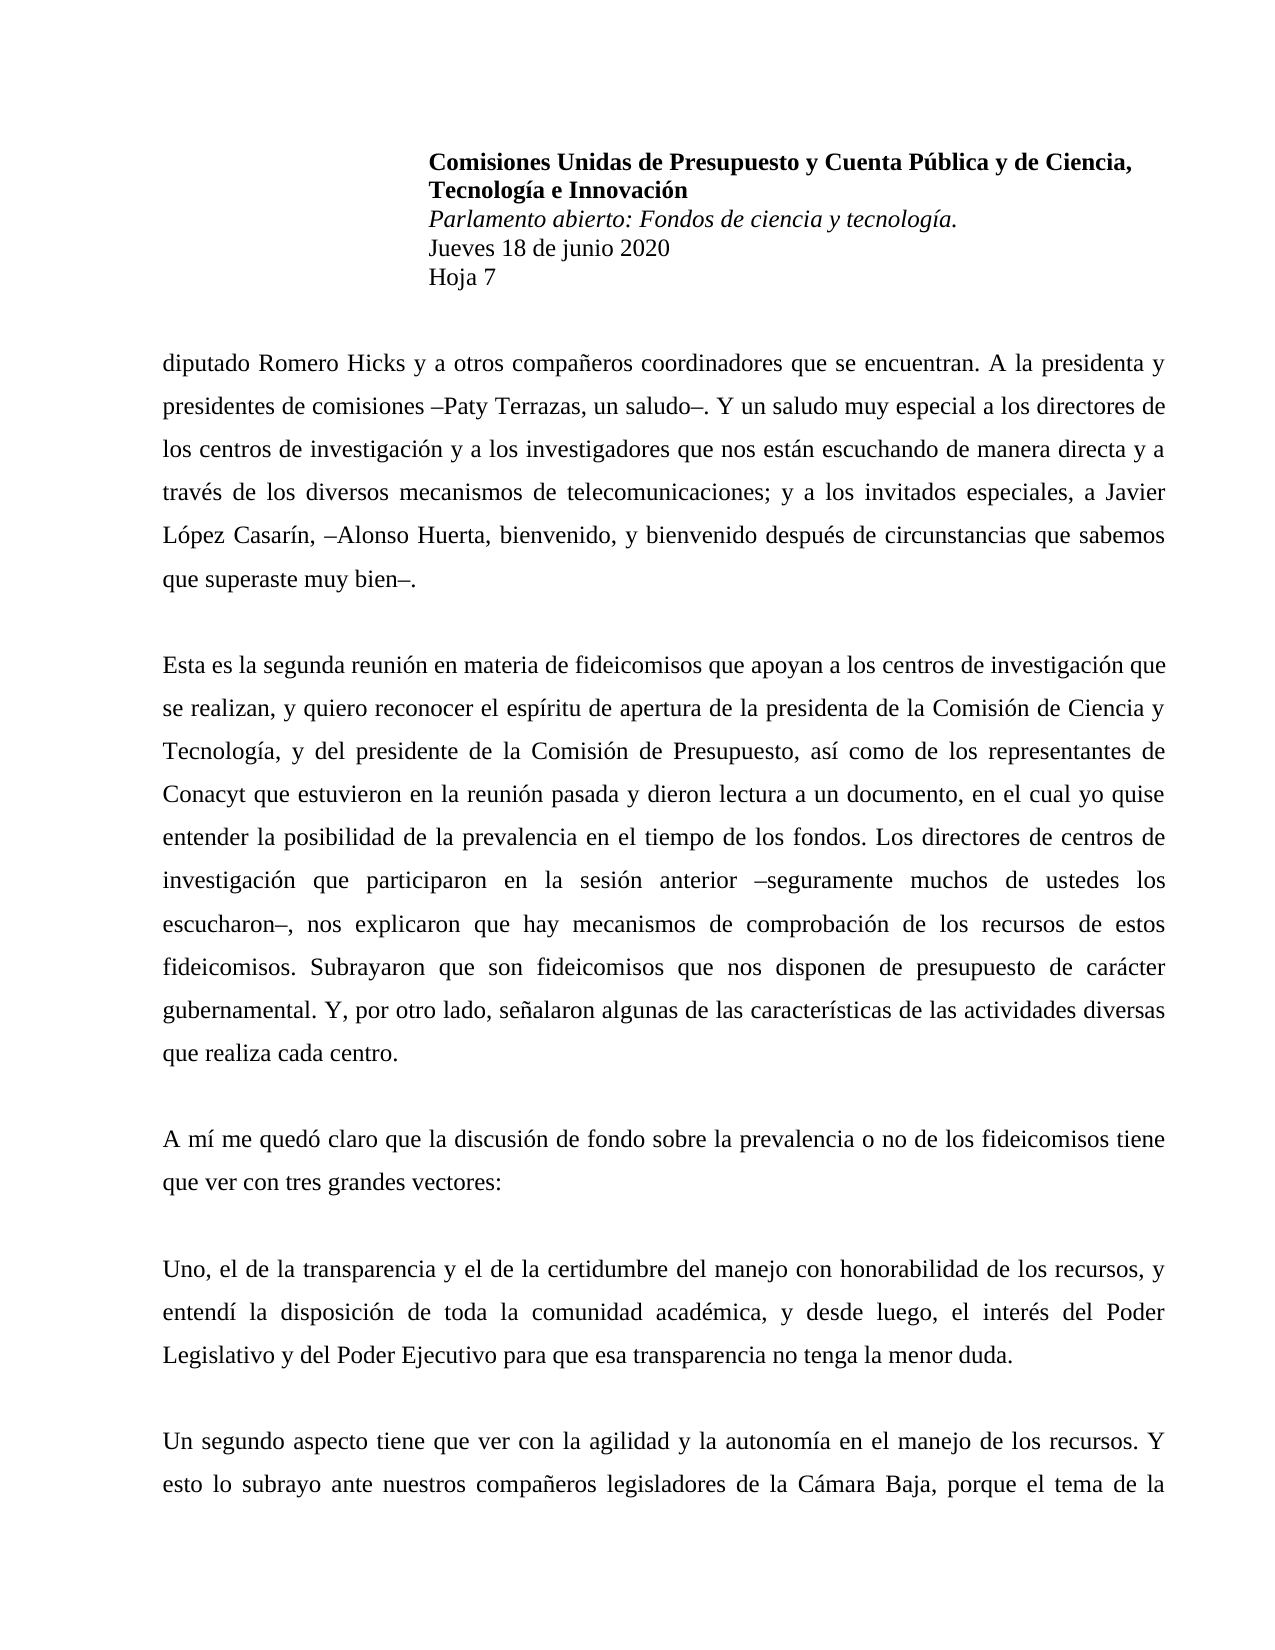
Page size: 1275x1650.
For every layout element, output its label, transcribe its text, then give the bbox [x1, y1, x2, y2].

text A mí me quedó claro que la discusión de fondo sobre la prevalencia o no de los fideicomisos tiene que ver con tres grandes vectores: [162, 1124, 1166, 1196]
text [162, 1426, 1166, 1498]
text Uno, el de la transparencia y el de la certidumbre del manejo con honorabilidad de los recursos, y entendí la disposición de toda la comunidad académica, y desde luego, el interés del Poder Legislativo y del Poder Ejecutivo para que esa transparencia no tenga la menor duda. [162, 1254, 1166, 1369]
text Esta es la segunda reunión en materia de fideicomisos que apoyan a los centros de investigación que se realizan, y quiero reconocer el espíritu de apertura de la presidenta de la Comisión de Ciencia y Tecnología, y del presidente de la Comisión de Presupuesto, así como de los representantes de Conacyt que estuvieron en la reunión pasada y dieron lectura a un documento, en el cual yo quise entender la posibilidad de la prevalencia en el tiempo de los fondos. Los directores de centros de investigación que participaron en la sesión anterior –seguramente muchos de ustedes los escucharon–, nos explicaron que hay mecanismos de comprobación de los recursos de estos fideicomisos. Subrayaron que son fideicomisos que nos disponen de presupuesto de carácter gubernamental. Y, por otro lado, señalaron algunas de las características de las actividades diversas que realiza cada centro. [162, 650, 1166, 1067]
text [162, 348, 1166, 592]
